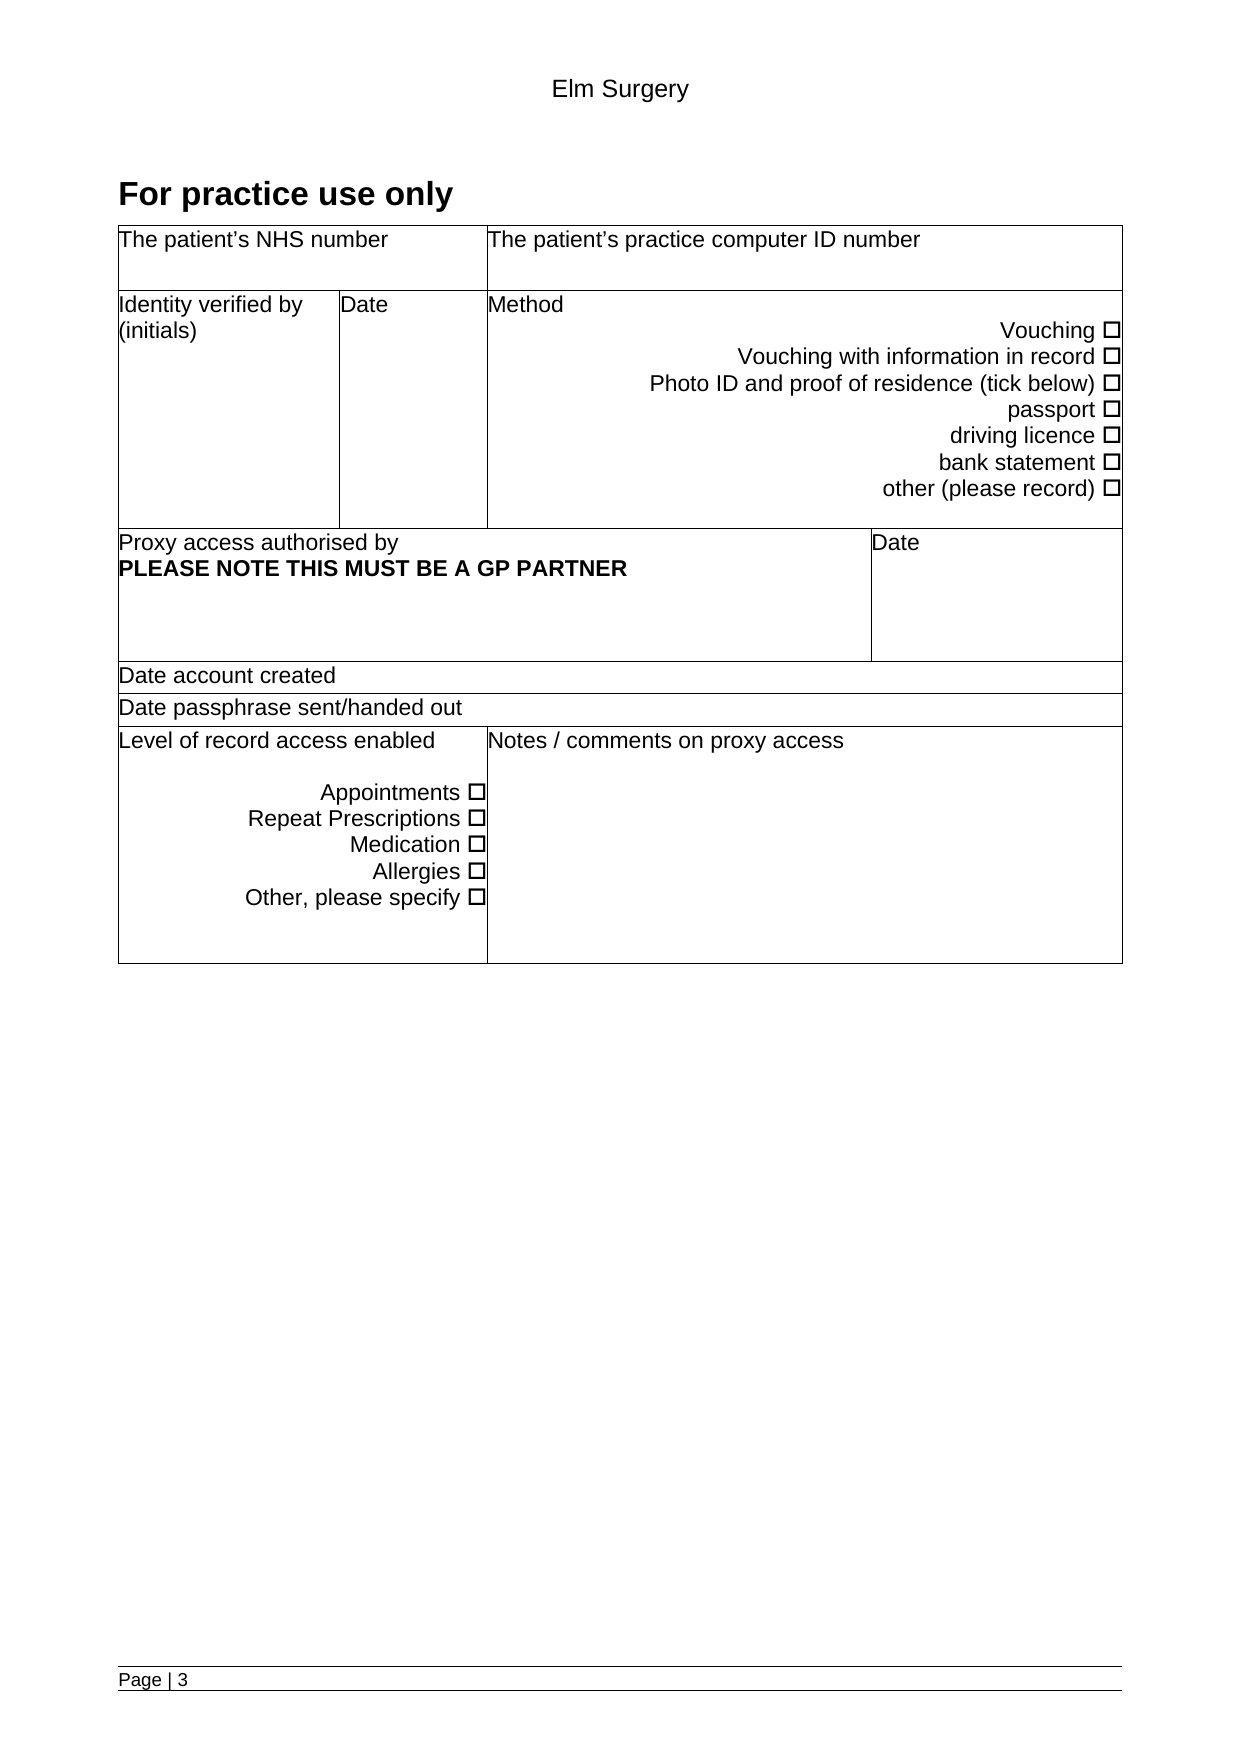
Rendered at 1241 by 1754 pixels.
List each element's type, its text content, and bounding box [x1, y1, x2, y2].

table_cell Identity verified by (initials) [119, 291, 339, 528]
table_cell Date [340, 291, 487, 528]
table_header The patient’s NHS number [119, 226, 487, 289]
text For practice use only [118, 174, 1122, 213]
table_cell Date [872, 529, 1122, 661]
table_cell Notes / comments on proxy access [488, 727, 1122, 963]
table_cell Date account created [119, 662, 1122, 693]
table_header The patient’s practice computer ID number [488, 226, 1122, 289]
table_cell Proxy access authorised by PLEASE NOTE THIS MUST BE A GP PARTNER [119, 529, 871, 661]
table_cell Method Vouching Vouching with information in record Photo ID and proof of residence (tick below) passport driving licence bank statement other (please record) [488, 291, 1122, 528]
table_cell Level of record access enabled Appointments Repeat Prescriptions Medication Allergies Other, please specify [119, 727, 487, 963]
table_cell Date passphrase sent/handed out [119, 694, 1122, 726]
